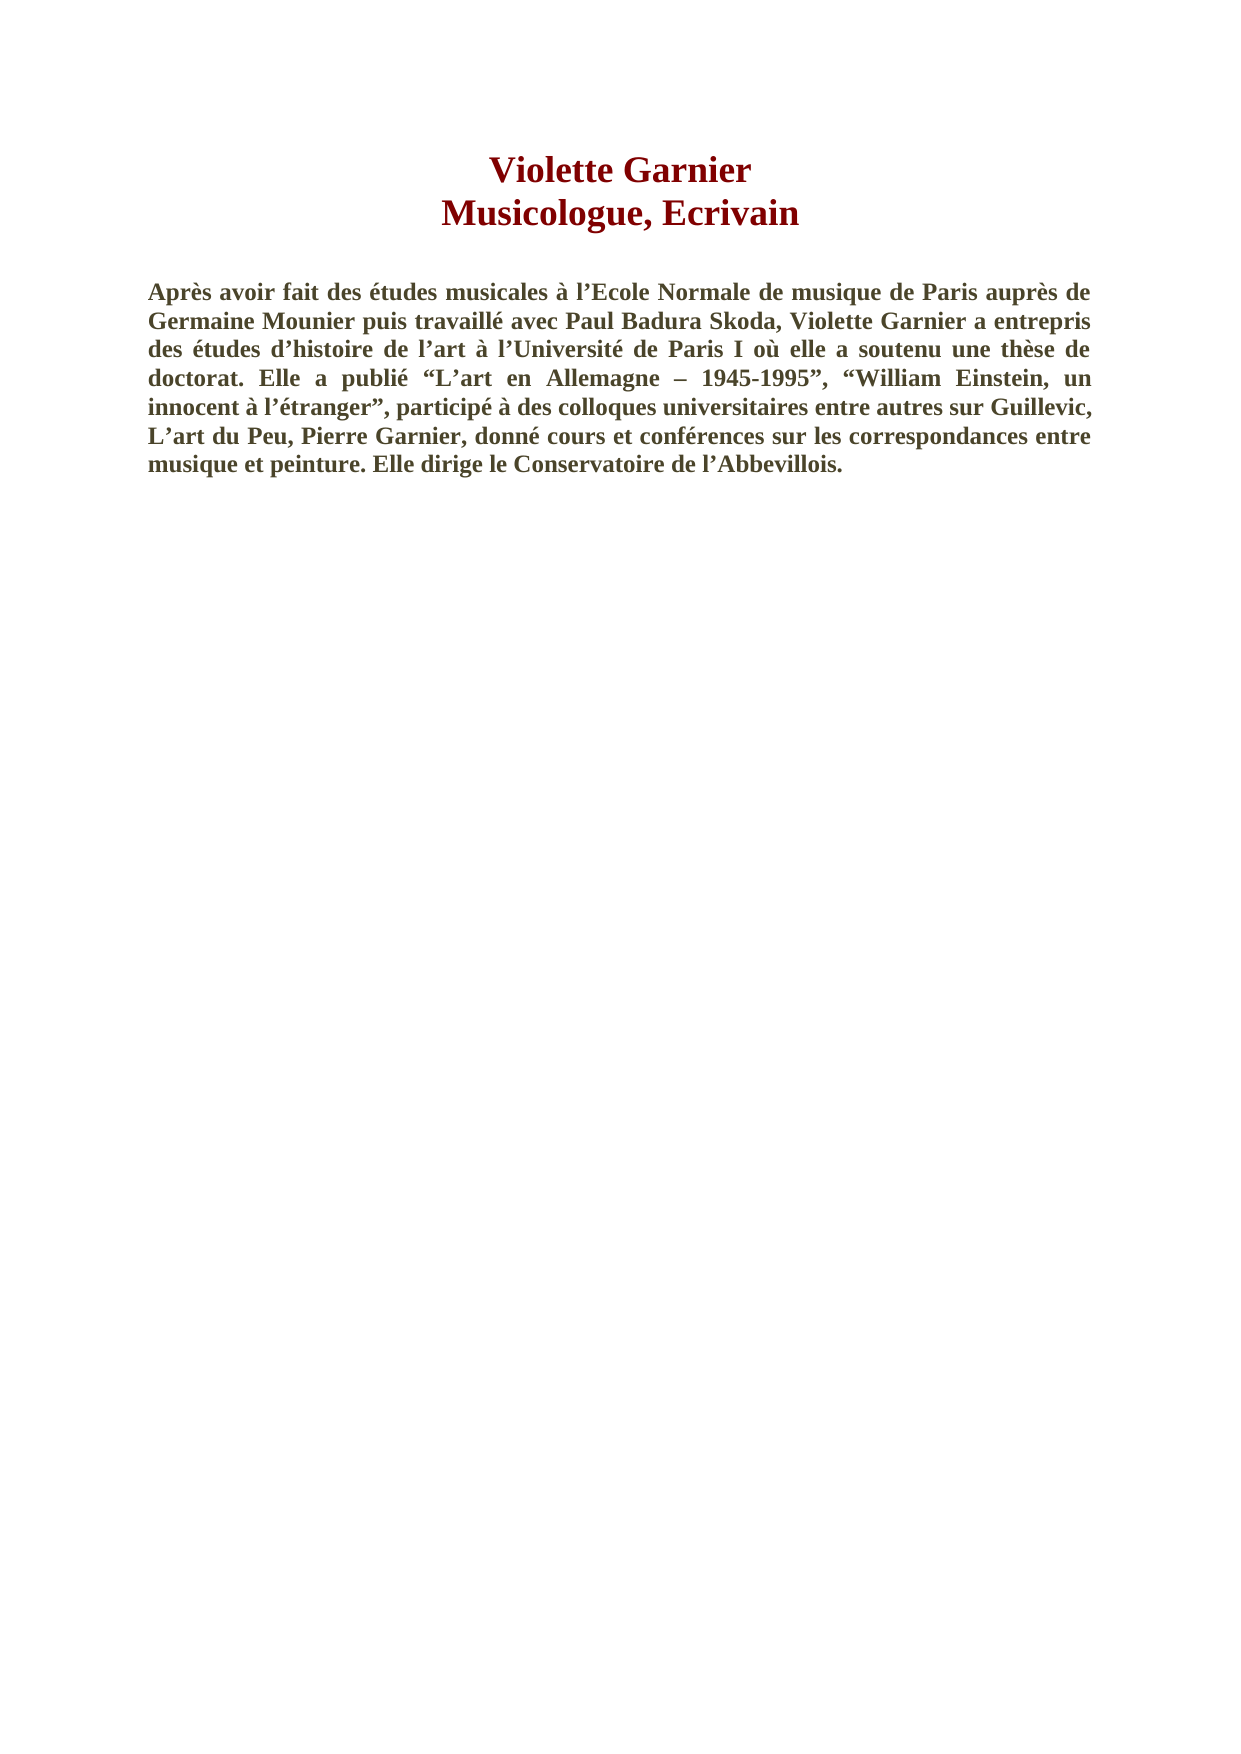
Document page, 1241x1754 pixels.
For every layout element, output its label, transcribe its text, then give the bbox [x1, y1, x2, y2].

text Violette Garnier [148, 148, 1093, 191]
text Musicologue, Ecrivain [148, 191, 1093, 234]
text Après avoir fait des études musicales à l’Ecole Normale de musique de Paris auprès de Germaine Mounier puis travaillé avec Paul Badura Skoda, Violette Garnier a entrepris des études d’histoire de l’art à l’Université de Paris I où elle a soutenu une thèse de doctorat. Elle a publié “L’art en Allemagne – 1945-1995”, “William Einstein, un innocent à l’étranger”, participé à des colloques universitaires entre autres sur Guillevic, L’art du Peu, Pierre Garnier, donné cours et conférences sur les correspondances entre musique et peinture. Elle dirige le Conservatoire de l’Abbevillois. [148, 277, 1093, 478]
